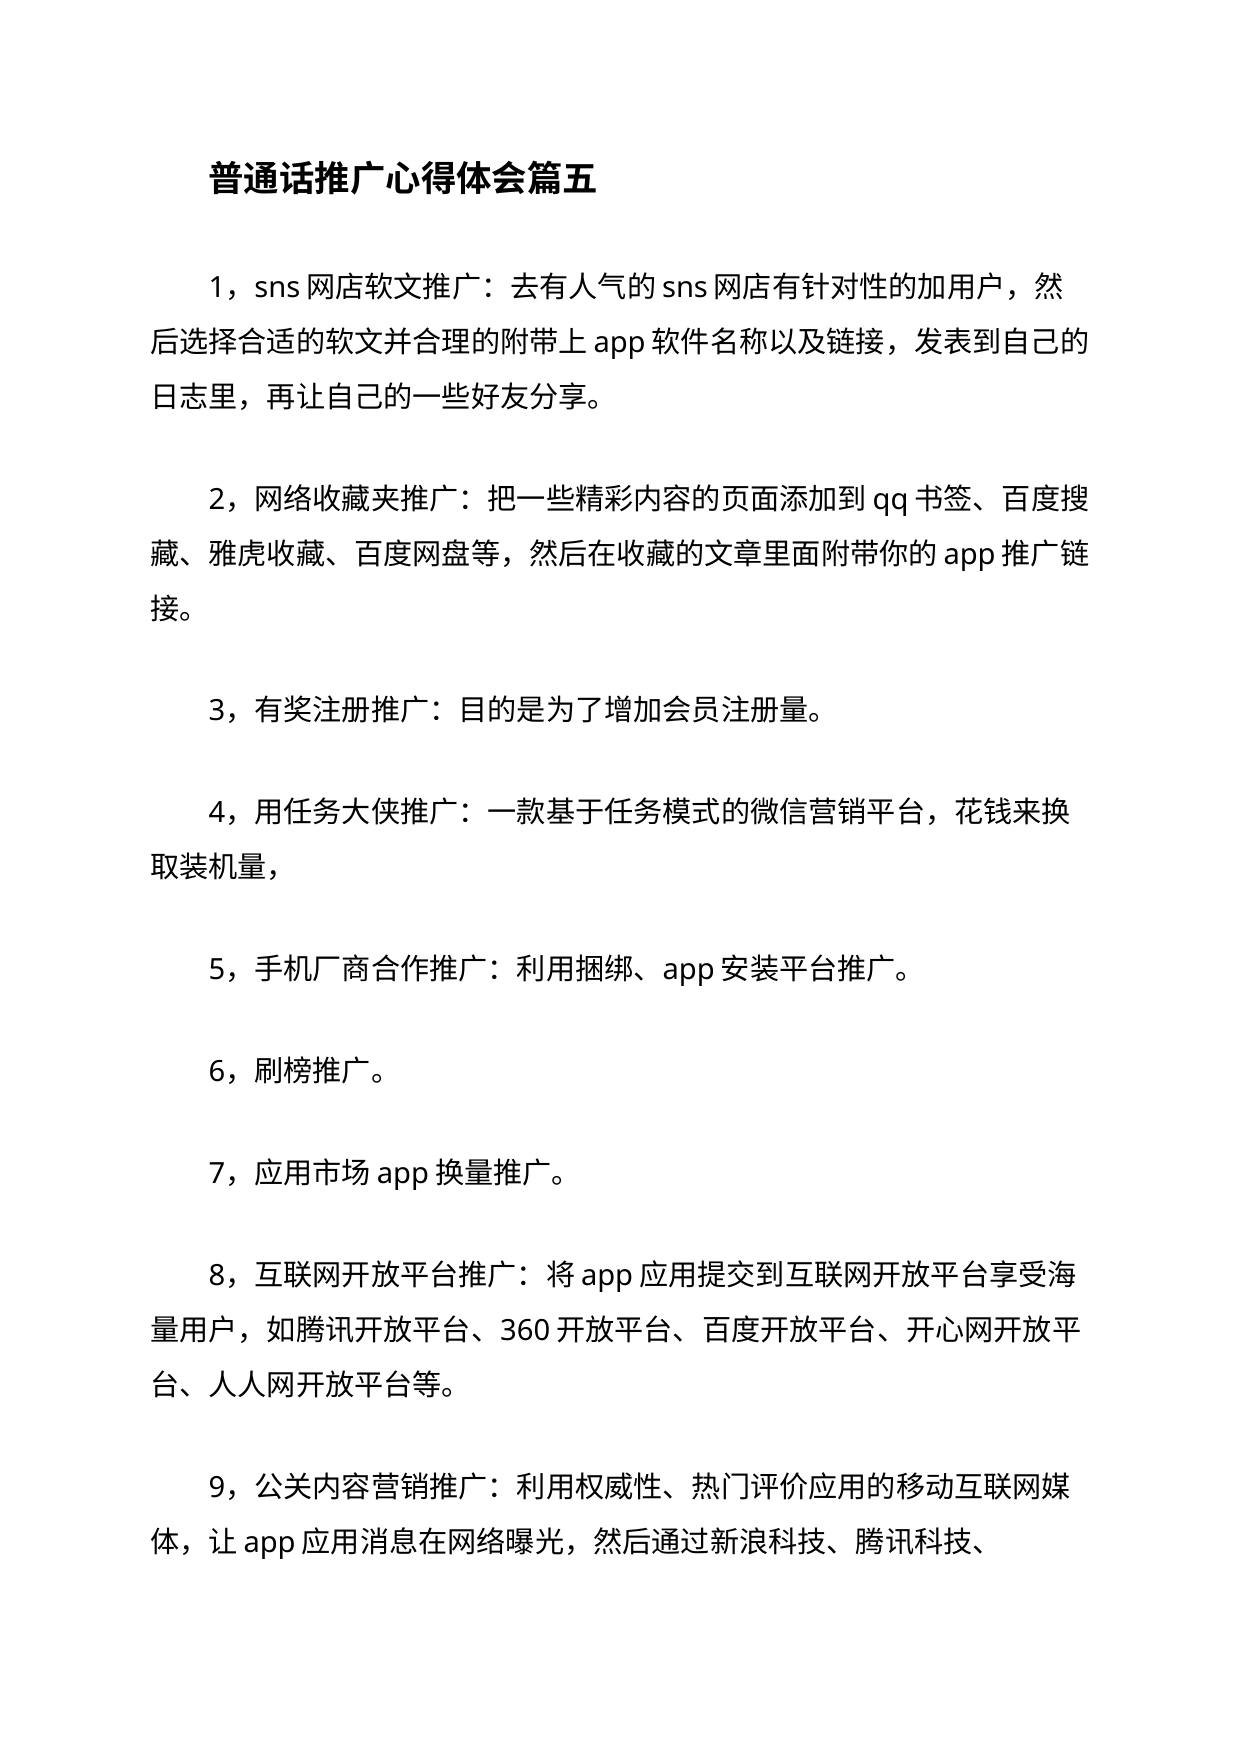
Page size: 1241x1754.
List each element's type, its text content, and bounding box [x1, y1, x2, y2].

text 8，互联网开放平台推广：将app应用提交到互联网开放平台享受海量用户，如腾讯开放平台、360开放平台、百度开放平台、开心网开放平台、人人网开放平台等。 [150, 1252, 1090, 1404]
text 普通话推广心得体会篇五 [150, 150, 1090, 201]
text 6，刷榜推广。 [150, 1048, 1090, 1090]
text 1，sns网店软文推广：去有人气的sns网店有针对性的加用户，然后选择合适的软文并合理的附带上app软件名称以及链接，发表到自己的日志里，再让自己的一些好友分享。 [150, 263, 1090, 416]
text 7，应用市场app换量推广。 [150, 1150, 1090, 1192]
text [150, 1463, 1090, 1561]
text 5，手机厂商合作推广：利用捆绑、app安装平台推广。 [150, 946, 1090, 988]
text 2，网络收藏夹推广：把一些精彩内容的页面添加到qq书签、百度搜藏、雅虎收藏、百度网盘等，然后在收藏的文章里面附带你的app推广链接。 [150, 475, 1090, 627]
text 4，用任务大侠推广：一款基于任务模式的微信营销平台，花钱来换取装机量， [150, 789, 1090, 886]
text 3，有奖注册推广：目的是为了增加会员注册量。 [150, 687, 1090, 729]
